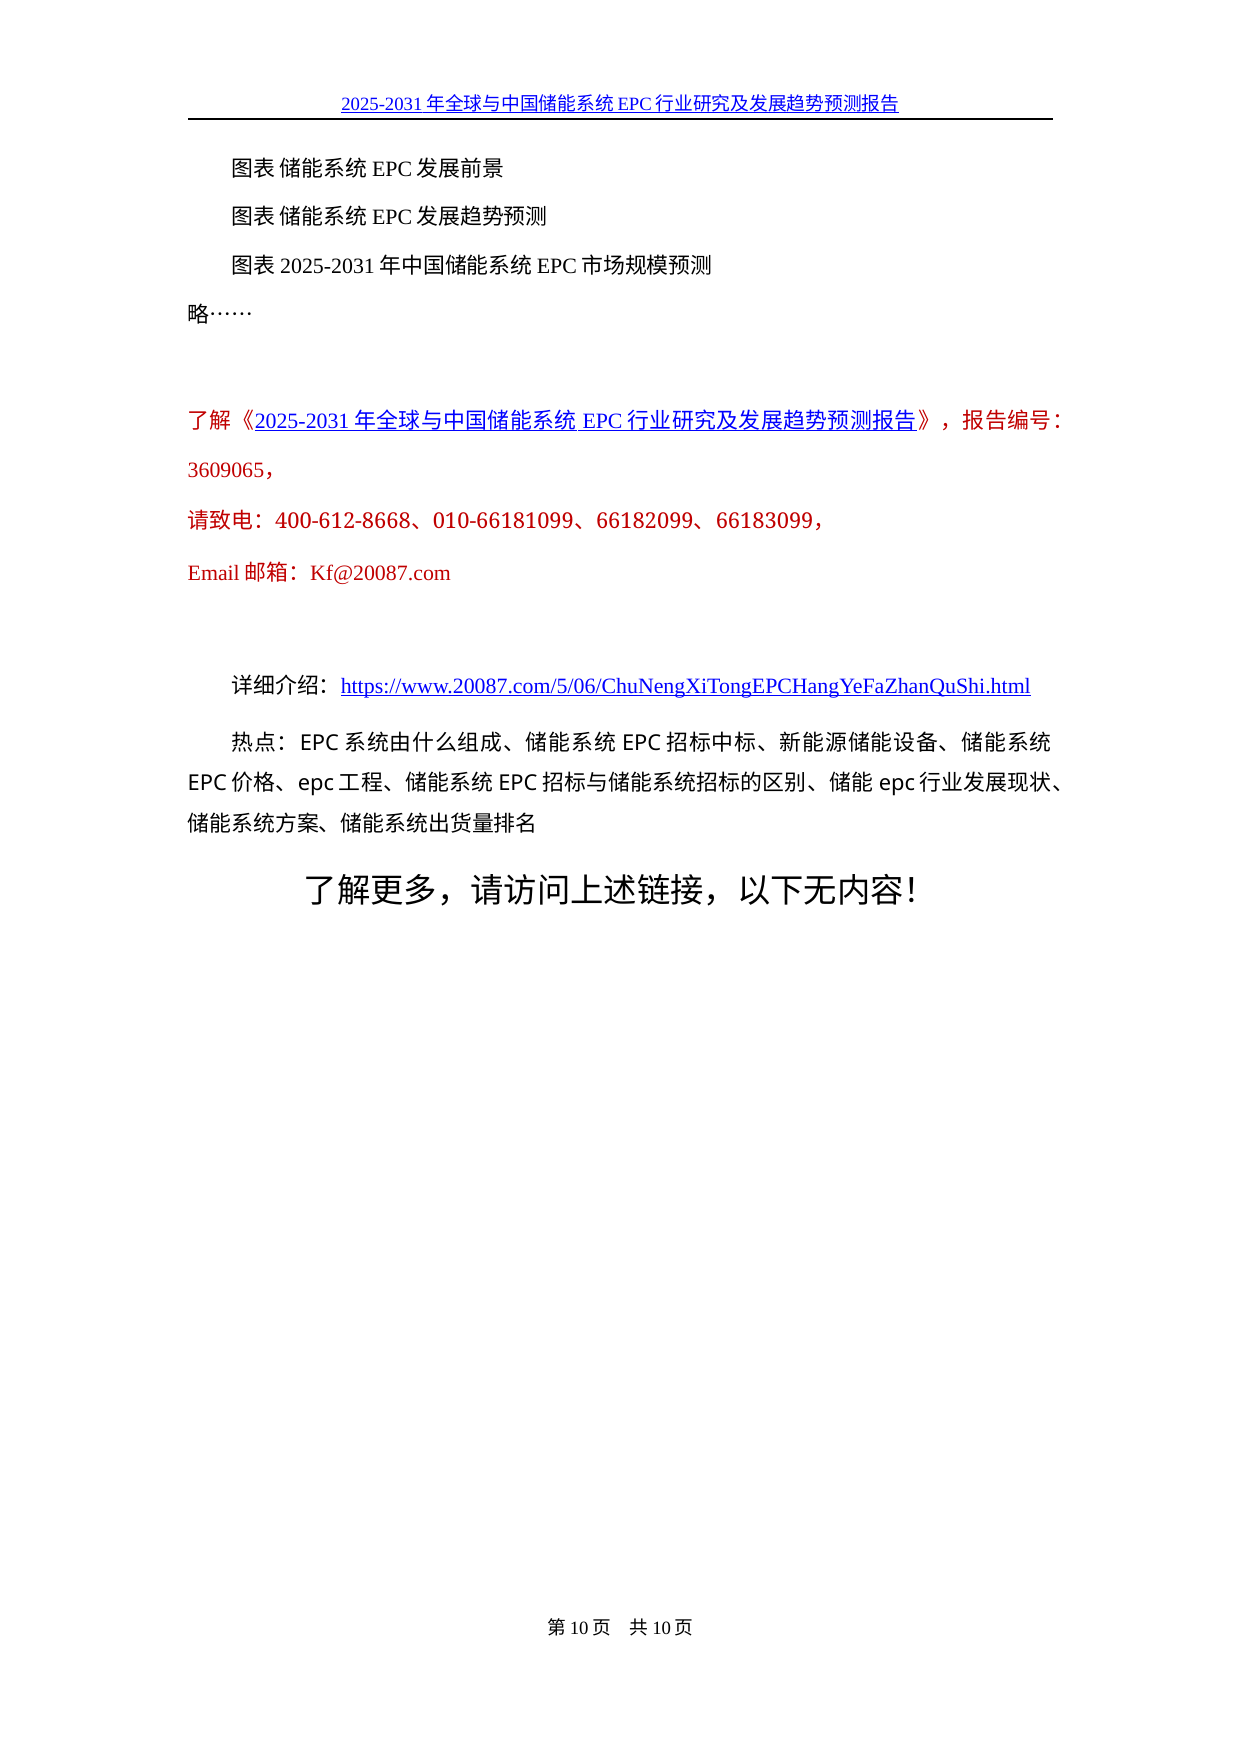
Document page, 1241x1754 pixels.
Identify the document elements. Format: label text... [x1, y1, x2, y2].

text 请致电：400-612-8668、010-66181099、66182099、66183099， [187, 503, 1053, 536]
text Email邮箱：Kf@20087.com [187, 555, 1053, 587]
text 了解《2025-2031年全球与中国储能系统EPC行业研究及发展趋势预测报告》，报告编号：3609065， [187, 403, 1053, 484]
text 热点：EPC系统由什么组成、储能系统EPC招标中标、新能源储能设备、储能系统EPC价格、epc工程、储能系统EPC招标与储能系统招标的区别、储能epc行业发展现状、储能系统方案、储能系统出货量排名 [187, 724, 1053, 838]
text 详细介绍：https://www.20087.com/5/06/ChuNengXiTongEPCHangYeFaZhanQuShi.html [187, 668, 1053, 700]
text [187, 150, 1053, 329]
title 了解更多，请访问上述链接，以下无内容！ [187, 856, 1053, 921]
